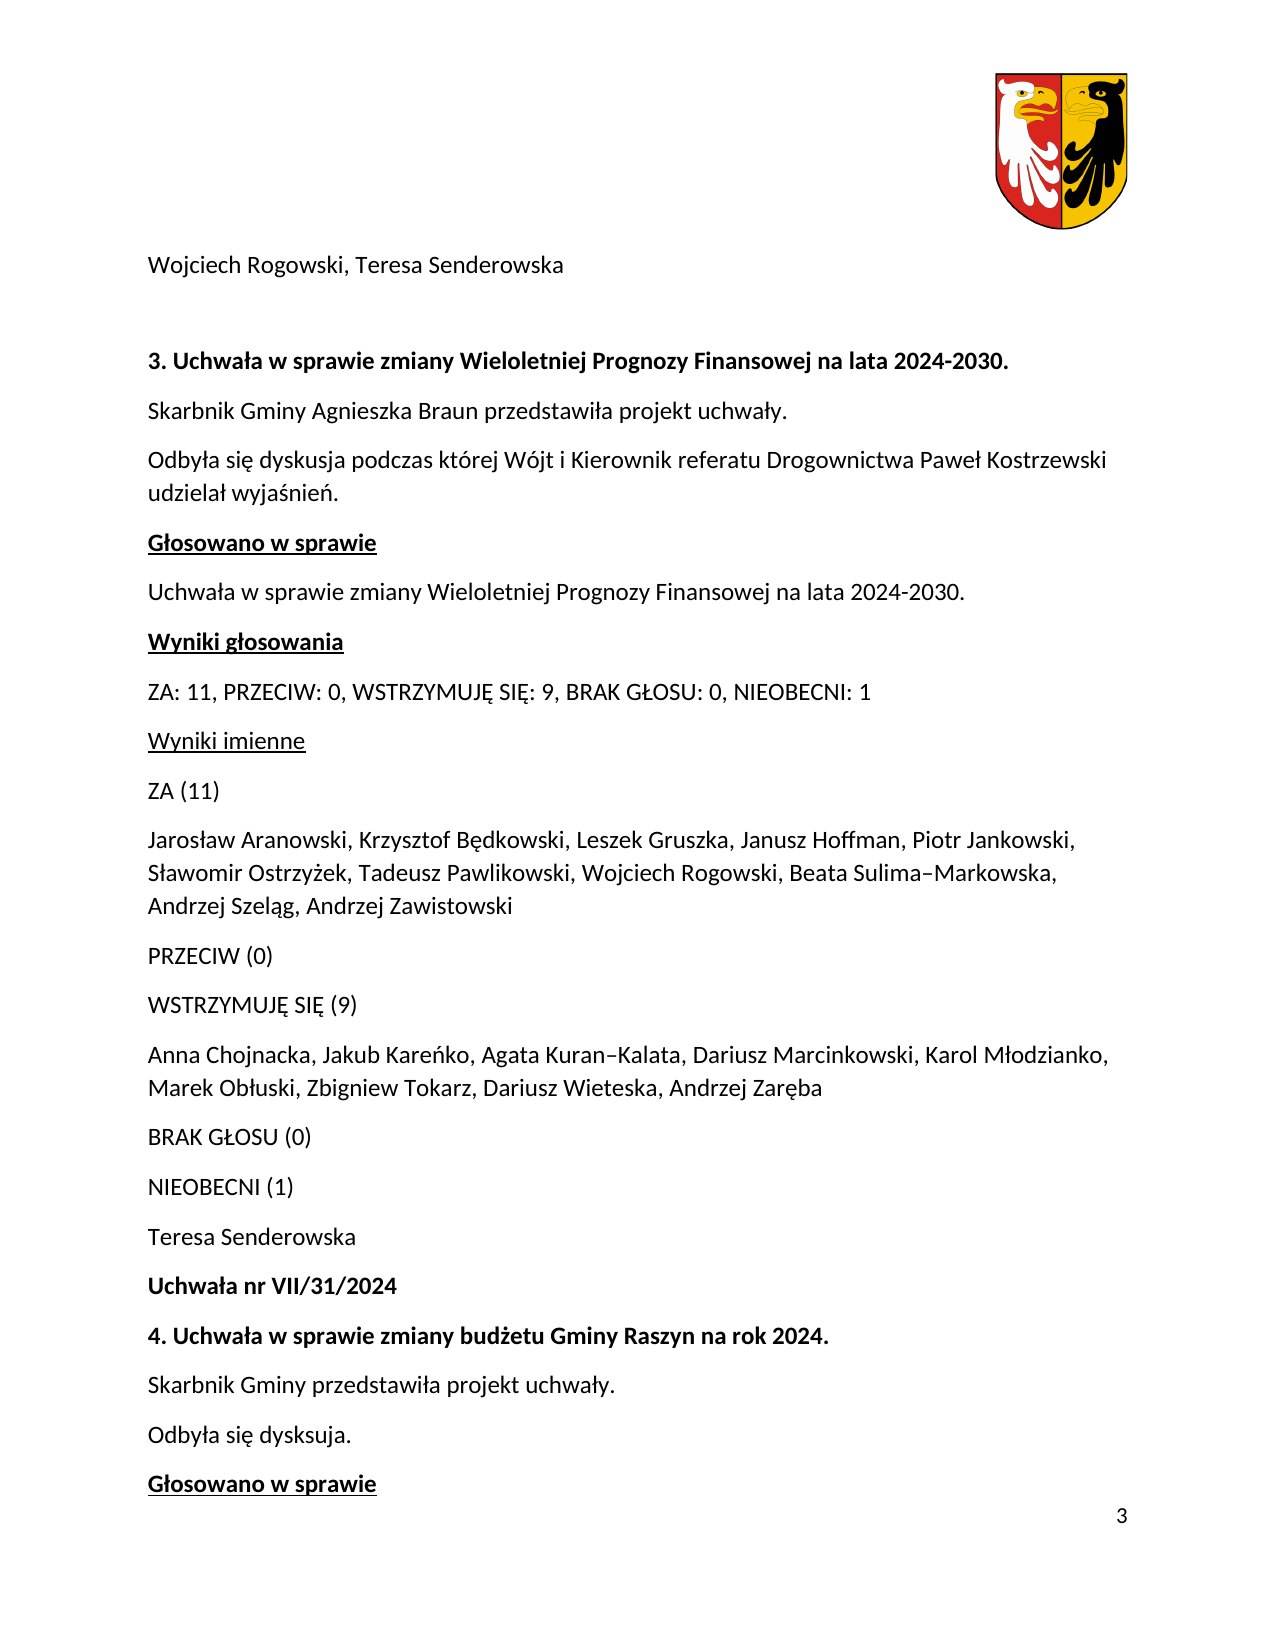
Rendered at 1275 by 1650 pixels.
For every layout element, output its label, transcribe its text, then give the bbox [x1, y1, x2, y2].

text Odbyła się dyskusja podczas której Wójt i Kierownik referatu Drogownictwa Paweł Kostrzewski udzielał wyjaśnień. [148, 444, 1127, 508]
text Uchwała w sprawie zmiany Wieloletniej Prognozy Finansowej na lata 2024-2030. [148, 576, 1127, 607]
text 3. Uchwała w sprawie zmiany Wieloletniej Prognozy Finansowej na lata 2024-2030. [148, 345, 1127, 376]
text Skarbnik Gminy przedstawiła projekt uchwały. [148, 1369, 1127, 1400]
text Uchwała nr VII/31/2024 [148, 1270, 1127, 1301]
text NIEOBECNI (1) [148, 1171, 1127, 1202]
text Wyniki imienne [148, 725, 1127, 756]
text BRAK GŁOSU (0) [148, 1121, 1127, 1152]
text Skarbnik Gminy Agnieszka Braun przedstawiła projekt uchwały. [148, 395, 1127, 425]
text Głosowano w sprawie [148, 527, 1127, 557]
text Jarosław Aranowski, Krzysztof Będkowski, Leszek Gruszka, Janusz Hoffman, Piotr Jankowski, Sławomir Ostrzyżek, Tadeusz Pawlikowski, Wojciech Rogowski, Beata Sulima–Markowska, Andrzej Szeląg, Andrzej Zawistowski [148, 824, 1127, 921]
text Anna Chojnacka, Jakub Kareńko, Agata Kuran–Kalata, Dariusz Marcinkowski, Karol Młodzianko, Marek Obłuski, Zbigniew Tokarz, Dariusz Wieteska, Andrzej Zaręba [148, 1039, 1127, 1102]
text Głosowano w sprawie [148, 1468, 1127, 1499]
text Odbyła się dysksuja. [148, 1419, 1127, 1449]
text Wojciech Rogowski, Teresa Senderowska [148, 249, 1127, 279]
text 4. Uchwała w sprawie zmiany budżetu Gminy Raszyn na rok 2024. [148, 1320, 1127, 1350]
text ZA (11) [148, 775, 1127, 805]
text ZA: 11, PRZECIW: 0, WSTRZYMUJĘ SIĘ: 9, BRAK GŁOSU: 0, NIEOBECNI: 1 [148, 676, 1127, 706]
text WSTRZYMUJĘ SIĘ (9) [148, 989, 1127, 1020]
text Teresa Senderowska [148, 1221, 1127, 1251]
text PRZECIW (0) [148, 940, 1127, 970]
text Wyniki głosowania [148, 626, 1127, 657]
